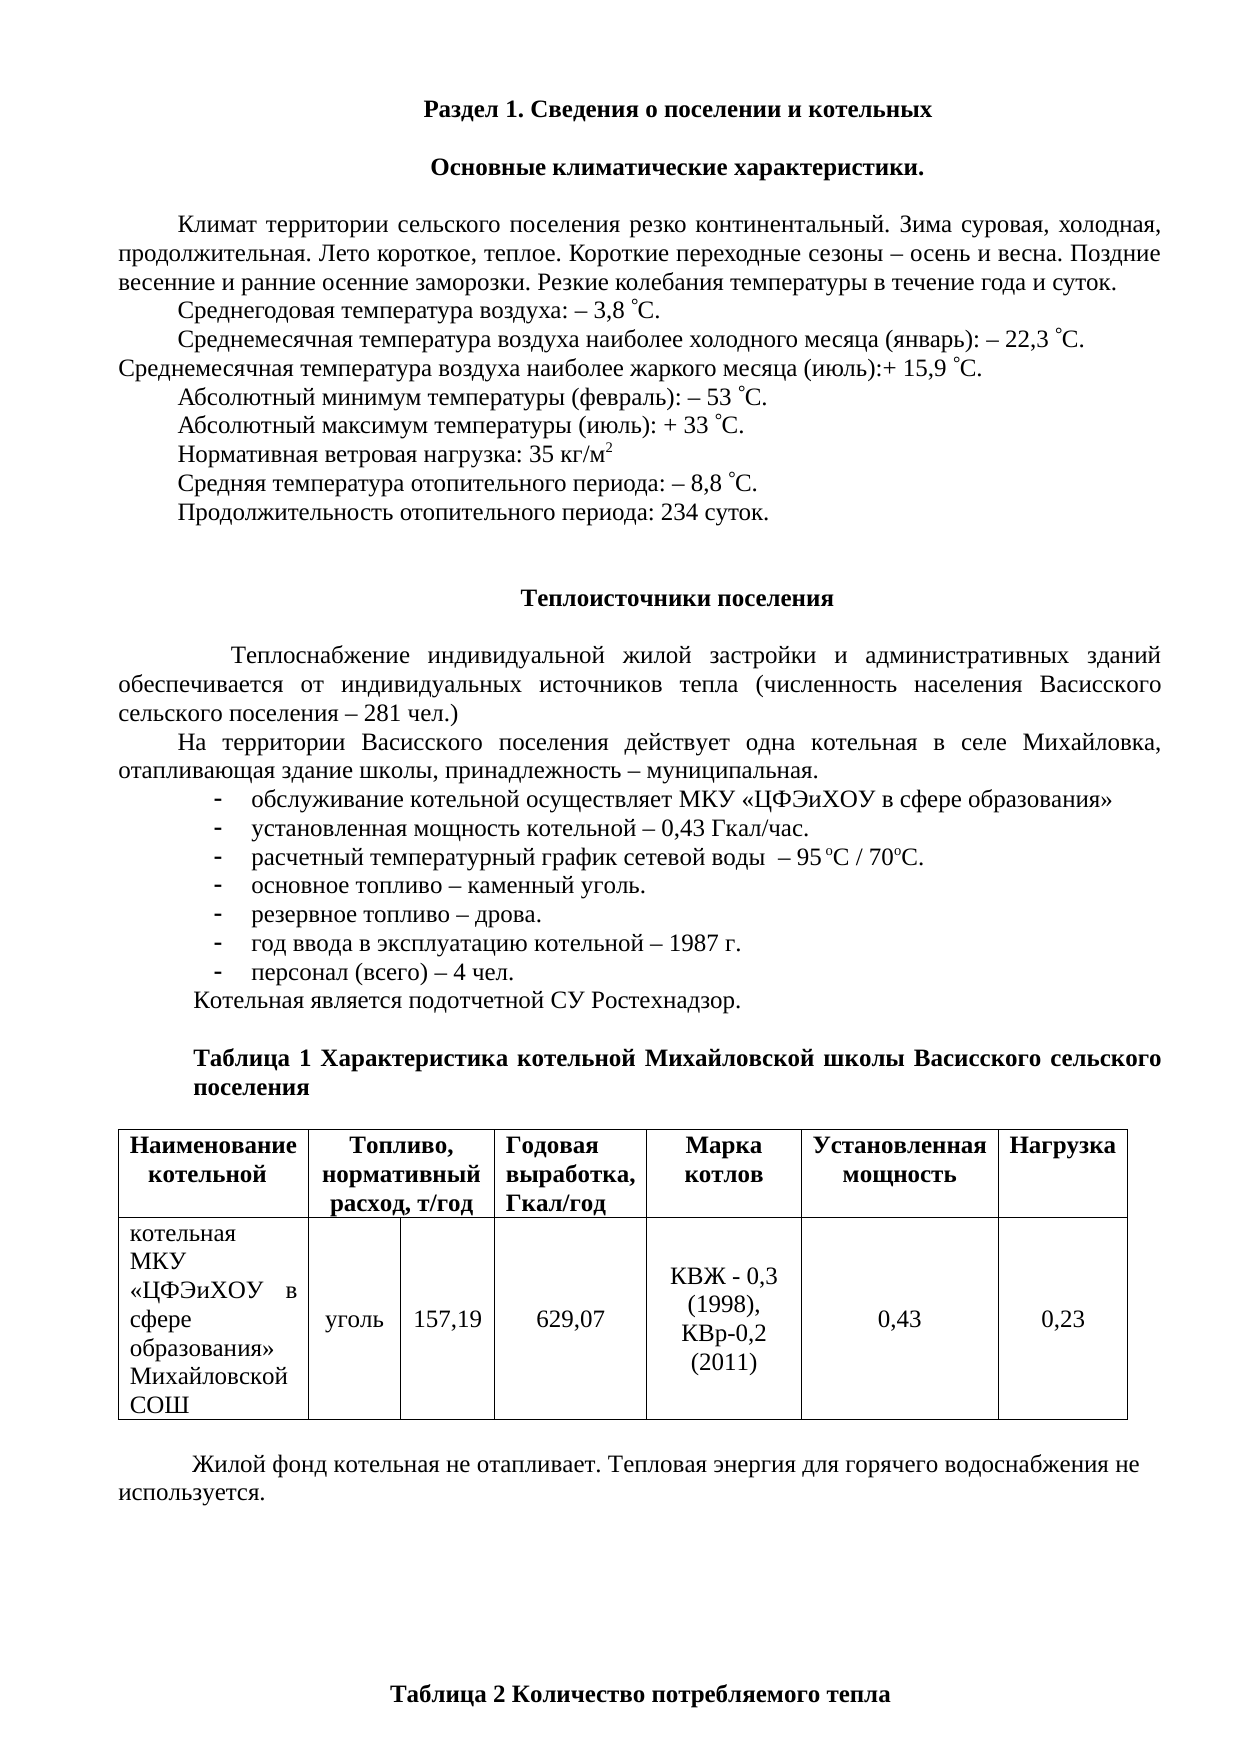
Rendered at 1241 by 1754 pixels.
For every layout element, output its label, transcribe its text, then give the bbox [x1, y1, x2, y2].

list обслуживание котельной осуществляет МКУ «ЦФЭиХОУ в сфере образования» [213, 784, 1162, 813]
table_cell уголь [309, 1218, 400, 1419]
text Продолжительность отопительного периода: 234 суток. [118, 497, 1162, 526]
table_header Установленная мощность [802, 1130, 998, 1217]
table_header Годовая выработка, Гкал/год [495, 1130, 646, 1217]
list расчетный температурный график сетевой воды – 95 оС / 70оС. [213, 842, 1162, 871]
text Среднемесячная температура воздуха наиболее холодного месяца (январь): – 22,3 С. [118, 324, 1162, 353]
table_cell котельная МКУ «ЦФЭиХОУ в сфере образования» Михайловской СОШ [119, 1218, 308, 1419]
list резервное топливо – дрова. [213, 899, 1162, 928]
table_cell 0,43 [802, 1218, 998, 1419]
text Средняя температура отопительного периода: – 8,8 С. [118, 468, 1162, 497]
table_header Наименование котельной [119, 1130, 308, 1217]
text Абсолютный минимум температуры (февраль): – 53 С. [118, 382, 1162, 411]
text Климат территории сельского поселения резко континентальный. Зима суровая, холодная, продолжительная. Лето короткое, теплое. Короткие переходные сезоны – осень и весна. Поздние весенние и ранние осенние заморозки. Резкие колебания температуры в течение года и суток. [118, 209, 1162, 296]
table_header Марка котлов [647, 1130, 801, 1217]
table_cell 0,23 [999, 1218, 1127, 1419]
list персонал (всего) – 4 чел. [213, 957, 1162, 986]
table_cell 157,19 [401, 1218, 494, 1419]
list год ввода в эксплуатацию котельной – . [213, 928, 1162, 957]
text Абсолютный максимум температуры (июль): + 33 С. [118, 411, 1162, 439]
table_cell 629,07 [495, 1218, 646, 1419]
text Среднегодовая температура воздуха: – 3,8 С. [118, 296, 1162, 324]
text Теплоисточники поселения [118, 583, 1162, 612]
text Нормативная ветровая нагрузка: 35 кг/м2 [118, 439, 1162, 468]
text Среднемесячная температура воздуха наиболее жаркого месяца (июль):+ 15,9 С. [118, 353, 1162, 382]
list установленная мощность котельной – 0,43 Гкал/час. [213, 813, 1162, 842]
table_cell КВЖ - 0,3 (1998), КВр-0,2 (2011) [647, 1218, 801, 1419]
text На территории Васисского поселения действует одна котельная в селе Михайловка, отапливающая здание школы, принадлежность – муниципальная. [118, 727, 1162, 784]
text Таблица 2 Количество потребляемого тепла [118, 1679, 1162, 1707]
text Основные климатические характеристики. [192, 152, 1162, 181]
text Жилой фонд котельная не отапливает. Тепловая энергия для горячего водоснабжения не используется. [118, 1449, 1162, 1506]
list основное топливо – каменный уголь. [213, 871, 1162, 899]
table_header Нагрузка [999, 1130, 1127, 1217]
text Раздел 1. Сведения о поселении и котельных [118, 94, 1162, 123]
table_header Топливо, нормативный расход, т/год [309, 1130, 494, 1217]
text Котельная является подотчетной СУ Ростехнадзор. [193, 986, 1162, 1014]
list Таблица 1 Характеристика котельной Михайловской школы Васисского сельского поселения [193, 1043, 1162, 1101]
text Теплоснабжение индивидуальной жилой застройки и административных зданий обеспечивается от индивидуальных источников тепла (численность населения Васисского сельского поселения – 281 чел.) [118, 641, 1162, 727]
